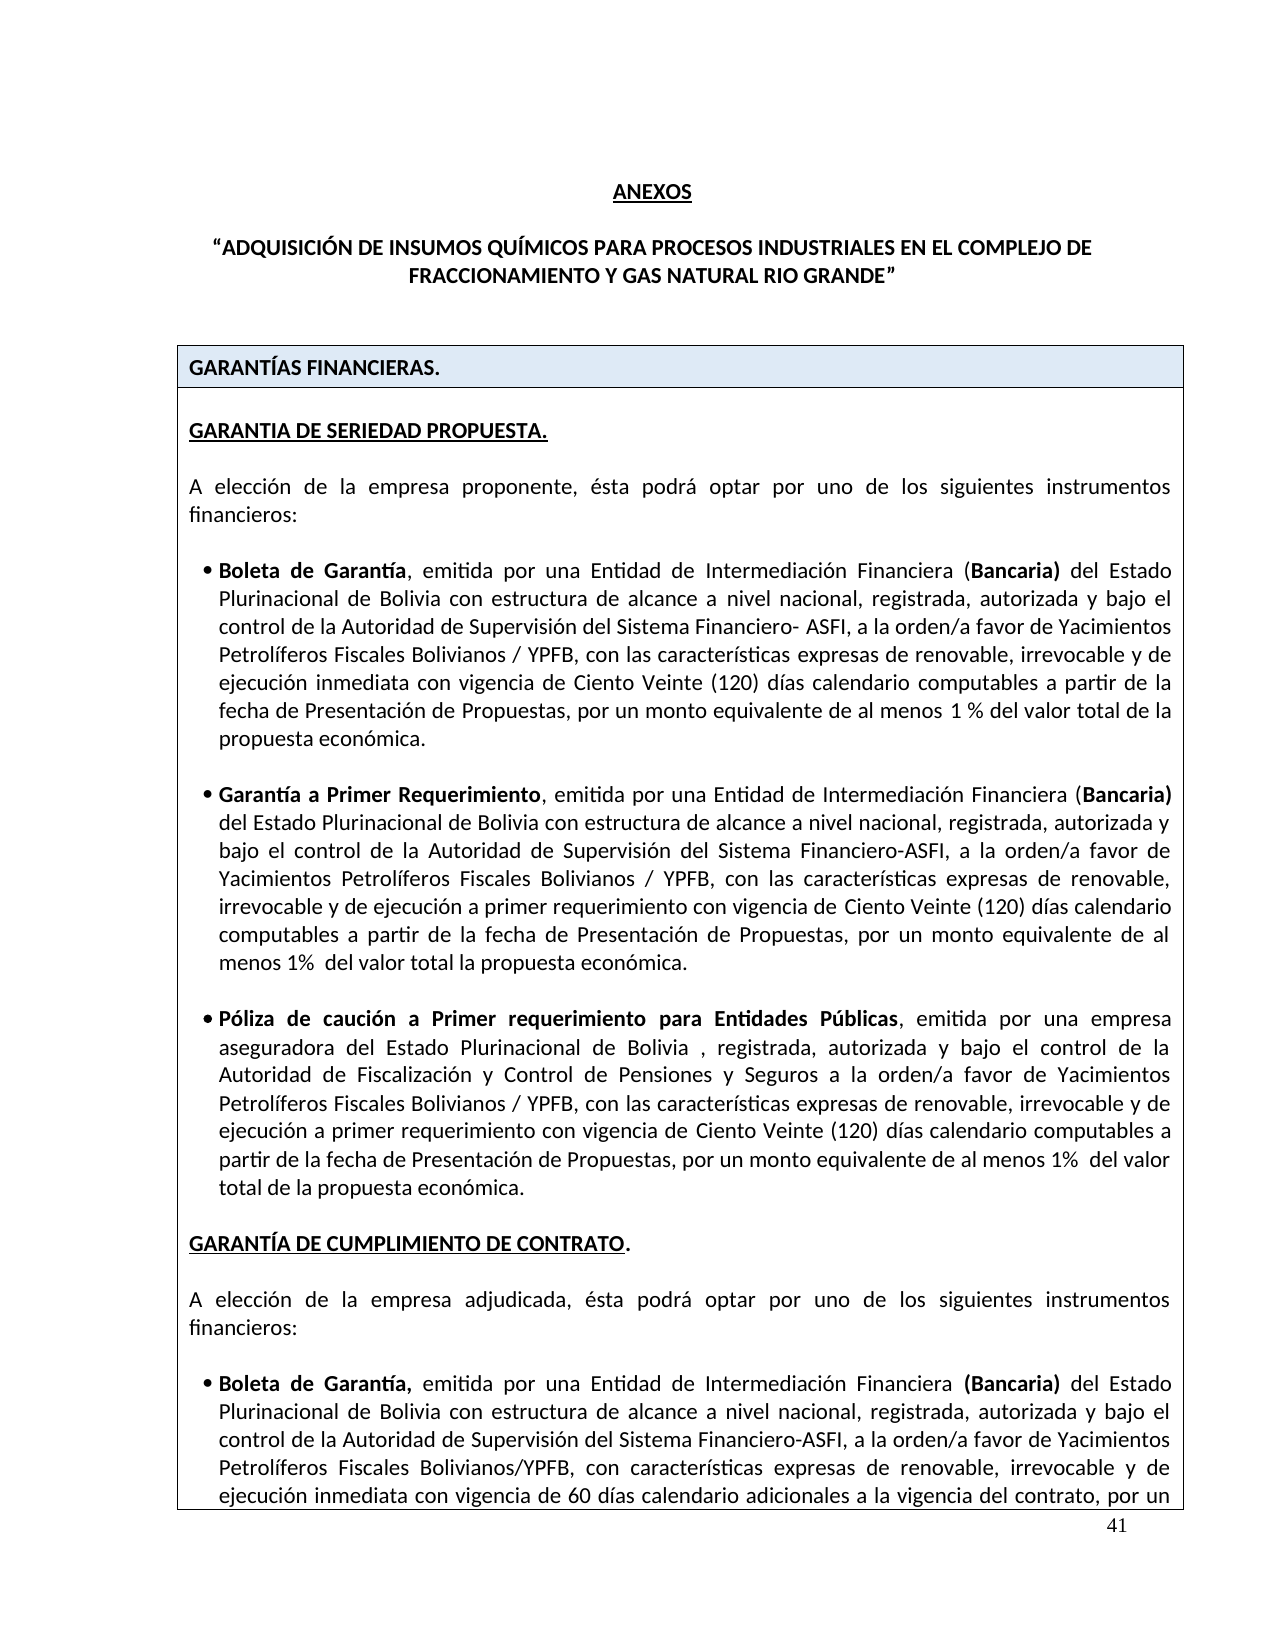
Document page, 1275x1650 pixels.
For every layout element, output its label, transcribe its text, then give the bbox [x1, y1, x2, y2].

table_header GARANTÍAS FINANCIERAS. [178, 346, 1183, 387]
text ANEXOS [177, 177, 1127, 205]
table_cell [178, 388, 1183, 1509]
text “ADQUISICIÓN DE INSUMOS QUÍMICOS PARA PROCESOS INDUSTRIALES EN EL COMPLEJO DE FRACCIONAMIENTO Y GAS NATURAL RIO GRANDE” [177, 233, 1127, 289]
